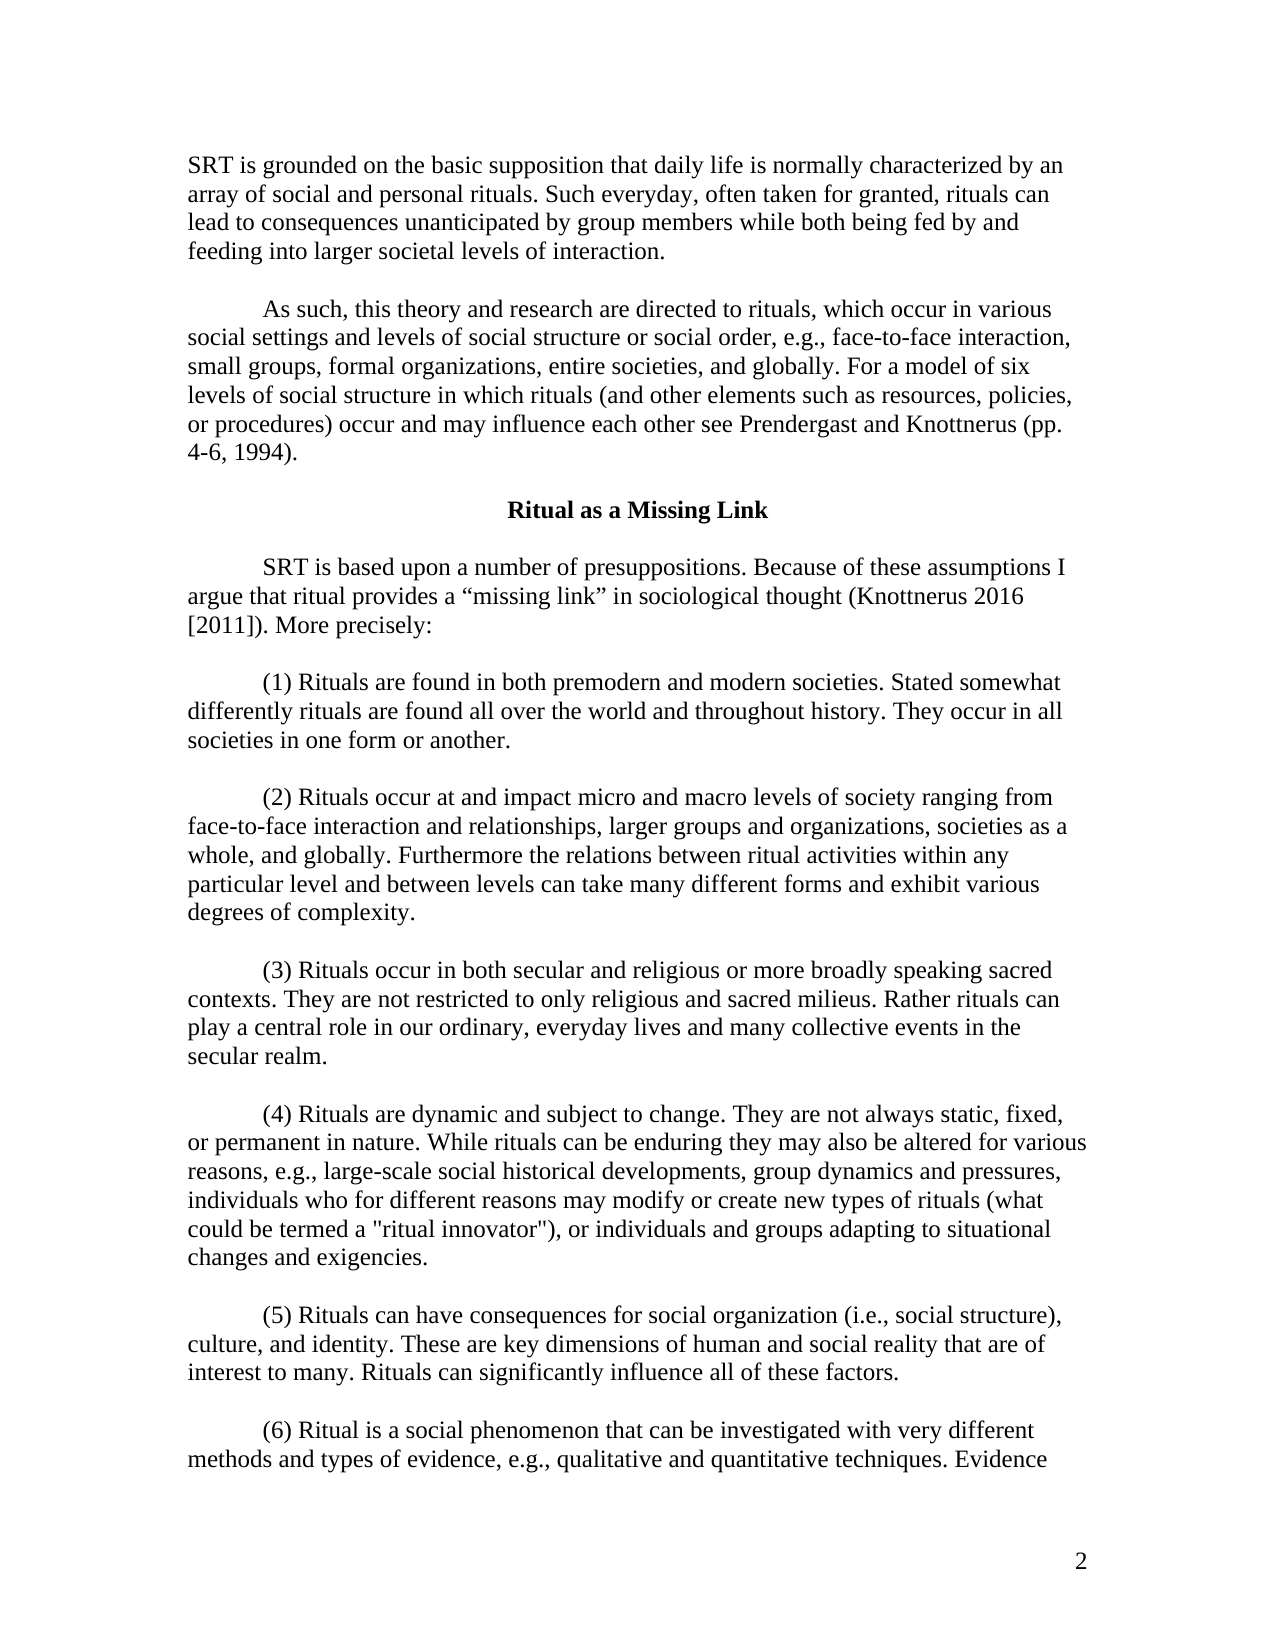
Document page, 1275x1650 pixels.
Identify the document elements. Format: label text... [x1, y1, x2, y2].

text SRT is based upon a number of presuppositions. Because of these assumptions I argue that ritual provides a “missing link” in sociological thought (Knottnerus 2016 [2011]). More precisely: [187, 552, 1087, 639]
text As such, this theory and research are directed to rituals, which occur in various social settings and levels of social structure or social order, e.g., face-to-face interaction, small groups, formal organizations, entire societies, and globally. For a model of six levels of social structure in which rituals (and other elements such as resources, policies, or procedures) occur and may influence each other see Prendergast and Knottnerus (pp. 4-6, 1994). [187, 294, 1087, 466]
text (2) Rituals occur at and impact micro and macro levels of society ranging from face-to-face interaction and relationships, larger groups and organizations, societies as a whole, and globally. Furthermore the relations between ritual activities within any particular level and between levels can take many different forms and exhibit various degrees of complexity. [187, 782, 1087, 926]
text Ritual as a Missing Link [187, 495, 1087, 524]
text (5) Rituals can have consequences for social organization (i.e., social structure), culture, and identity. These are key dimensions of human and social reality that are of interest to many. Rituals can significantly influence all of these factors. [187, 1300, 1087, 1386]
text (3) Rituals occur in both secular and religious or more broadly speaking sacred contexts. They are not restricted to only religious and sacred milieus. Rather rituals can play a central role in our ordinary, everyday lives and many collective events in the secular realm. [187, 955, 1087, 1070]
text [187, 1415, 1087, 1472]
text (1) Rituals are found in both premodern and modern societies. Stated somewhat differently rituals are found all over the world and throughout history. They occur in all societies in one form or another. [187, 667, 1087, 754]
text (4) Rituals are dynamic and subject to change. They are not always static, fixed, or permanent in nature. While rituals can be enduring they may also be altered for various reasons, e.g., large-scale social historical developments, group dynamics and pressures, individuals who for different reasons may modify or create new types of rituals (what could be termed a "ritual innovator"), or individuals and groups adapting to situational changes and exigencies. [187, 1099, 1087, 1271]
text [187, 150, 1087, 265]
